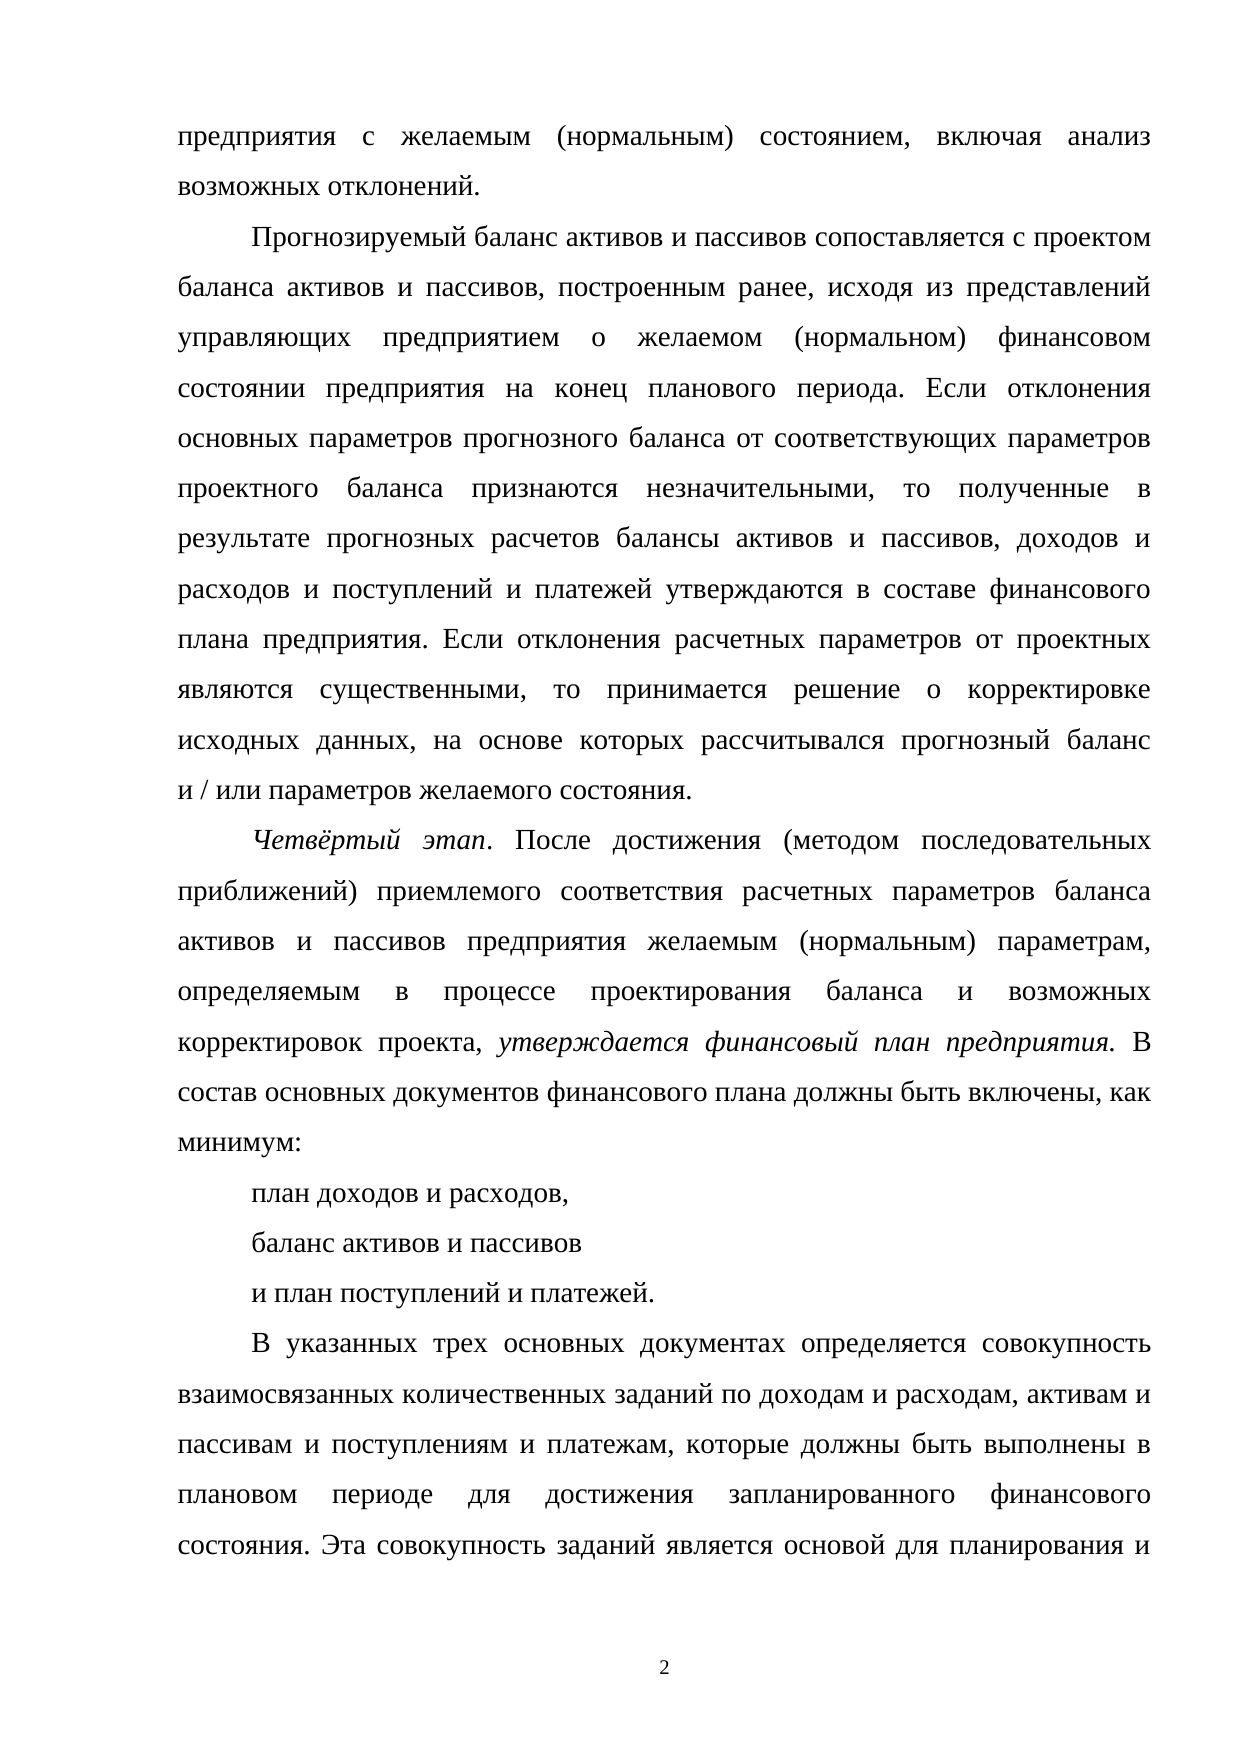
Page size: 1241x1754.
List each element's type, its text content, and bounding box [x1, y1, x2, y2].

text Прогнозируемый баланс активов и пассивов сопоставляется с проектом баланса активов и пассивов, построенным ранее, исходя из представлений управляющих предприятием о желаемом (нормальном) финансовом состоянии предприятия на конец планового периода. Если отклонения основных параметров прогнозного баланса от соответствующих параметров проектного баланса признаются незначительными, то полученные в результате прогнозных расчетов балансы активов и пассивов, доходов и расходов и поступлений и платежей утверждаются в составе финансового плана предприятия. Если отклонения расчетных параметров от проектных являются существенными, то принимается решение о корректировке исходных данных, на основе которых рассчитывался прогнозный баланс и / или параметров желаемого состояния. [177, 219, 1152, 806]
text баланс активов и пассивов [177, 1225, 1152, 1258]
text план доходов и расходов, [177, 1175, 1152, 1208]
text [177, 1326, 1152, 1560]
text и план поступлений и платежей. [177, 1275, 1152, 1309]
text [177, 118, 1152, 202]
text Четвёртый этап. После достижения (методом последовательных приближений) приемлемого соответствия расчетных параметров баланса активов и пассивов предприятия желаемым (нормальным) параметрам, определяемым в процессе проектирования баланса и возможных корректировок проекта, утверждается финансовый план предприятия. В состав основных документов финансового плана должны быть включены, как минимум: [177, 822, 1152, 1158]
